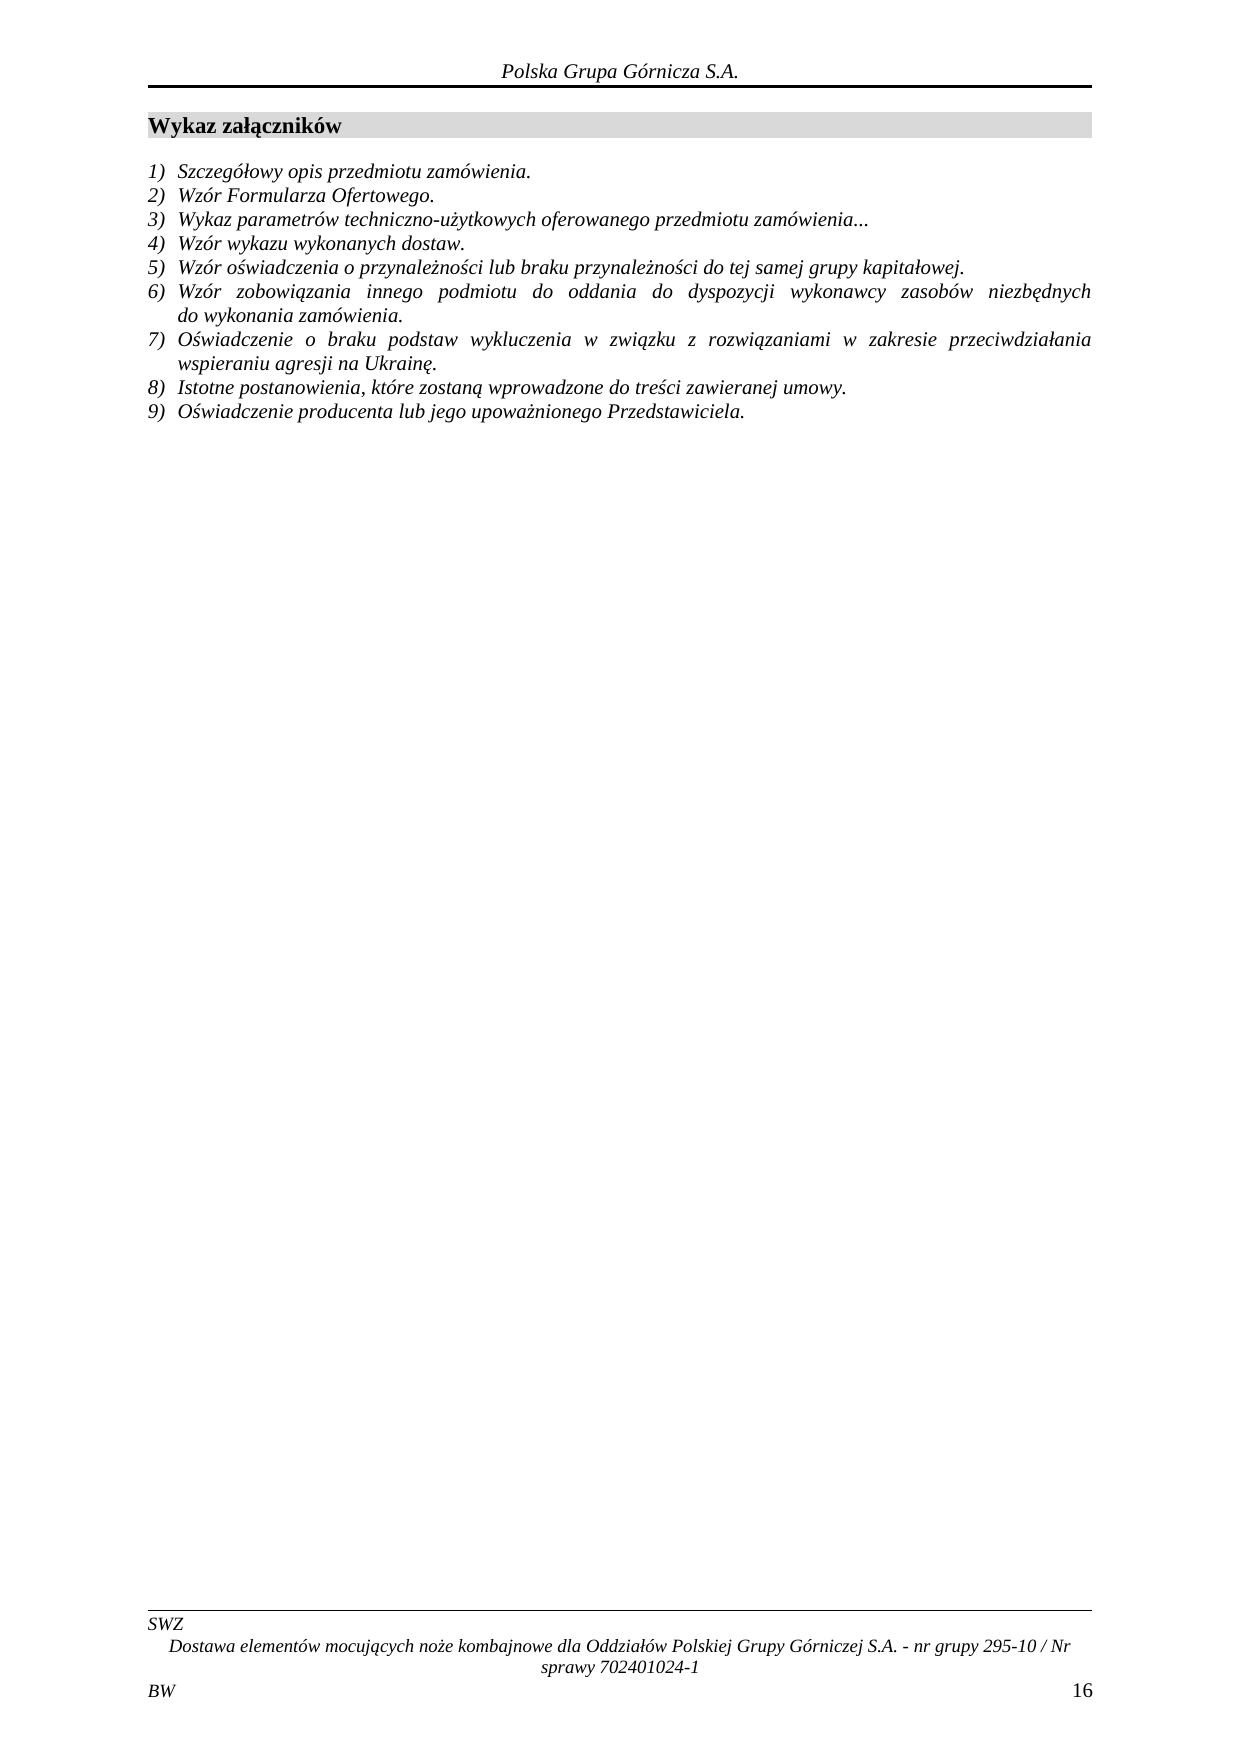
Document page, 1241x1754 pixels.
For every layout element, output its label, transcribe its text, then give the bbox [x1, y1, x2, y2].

subtitle Wykaz załączników [148, 112, 1092, 138]
list Szczegółowy opis przedmiotu zamówienia. [148, 159, 1092, 183]
list Istotne postanowienia, które zostaną wprowadzone do treści zawieranej umowy. [148, 375, 1092, 399]
list Wzór zobowiązania innego podmiotu do oddania do dyspozycji wykonawcy zasobów niezbędnych do wykonania zamówienia. [148, 279, 1092, 327]
list Oświadczenie o braku podstaw wykluczenia w związku z rozwiązaniami w zakresie przeciwdziałania wspieraniu agresji na Ukrainę. [148, 327, 1092, 375]
list Wykaz parametrów techniczno-użytkowych oferowanego przedmiotu zamówienia... [148, 207, 1092, 231]
list Wzór oświadczenia o przynależności lub braku przynależności do tej samej grupy kapitałowej. [148, 255, 1092, 279]
list Wzór wykazu wykonanych dostaw. [148, 231, 1092, 255]
list Oświadczenie producenta lub jego upoważnionego Przedstawiciela. [148, 399, 1092, 423]
list Wzór Formularza Ofertowego. [148, 183, 1092, 207]
